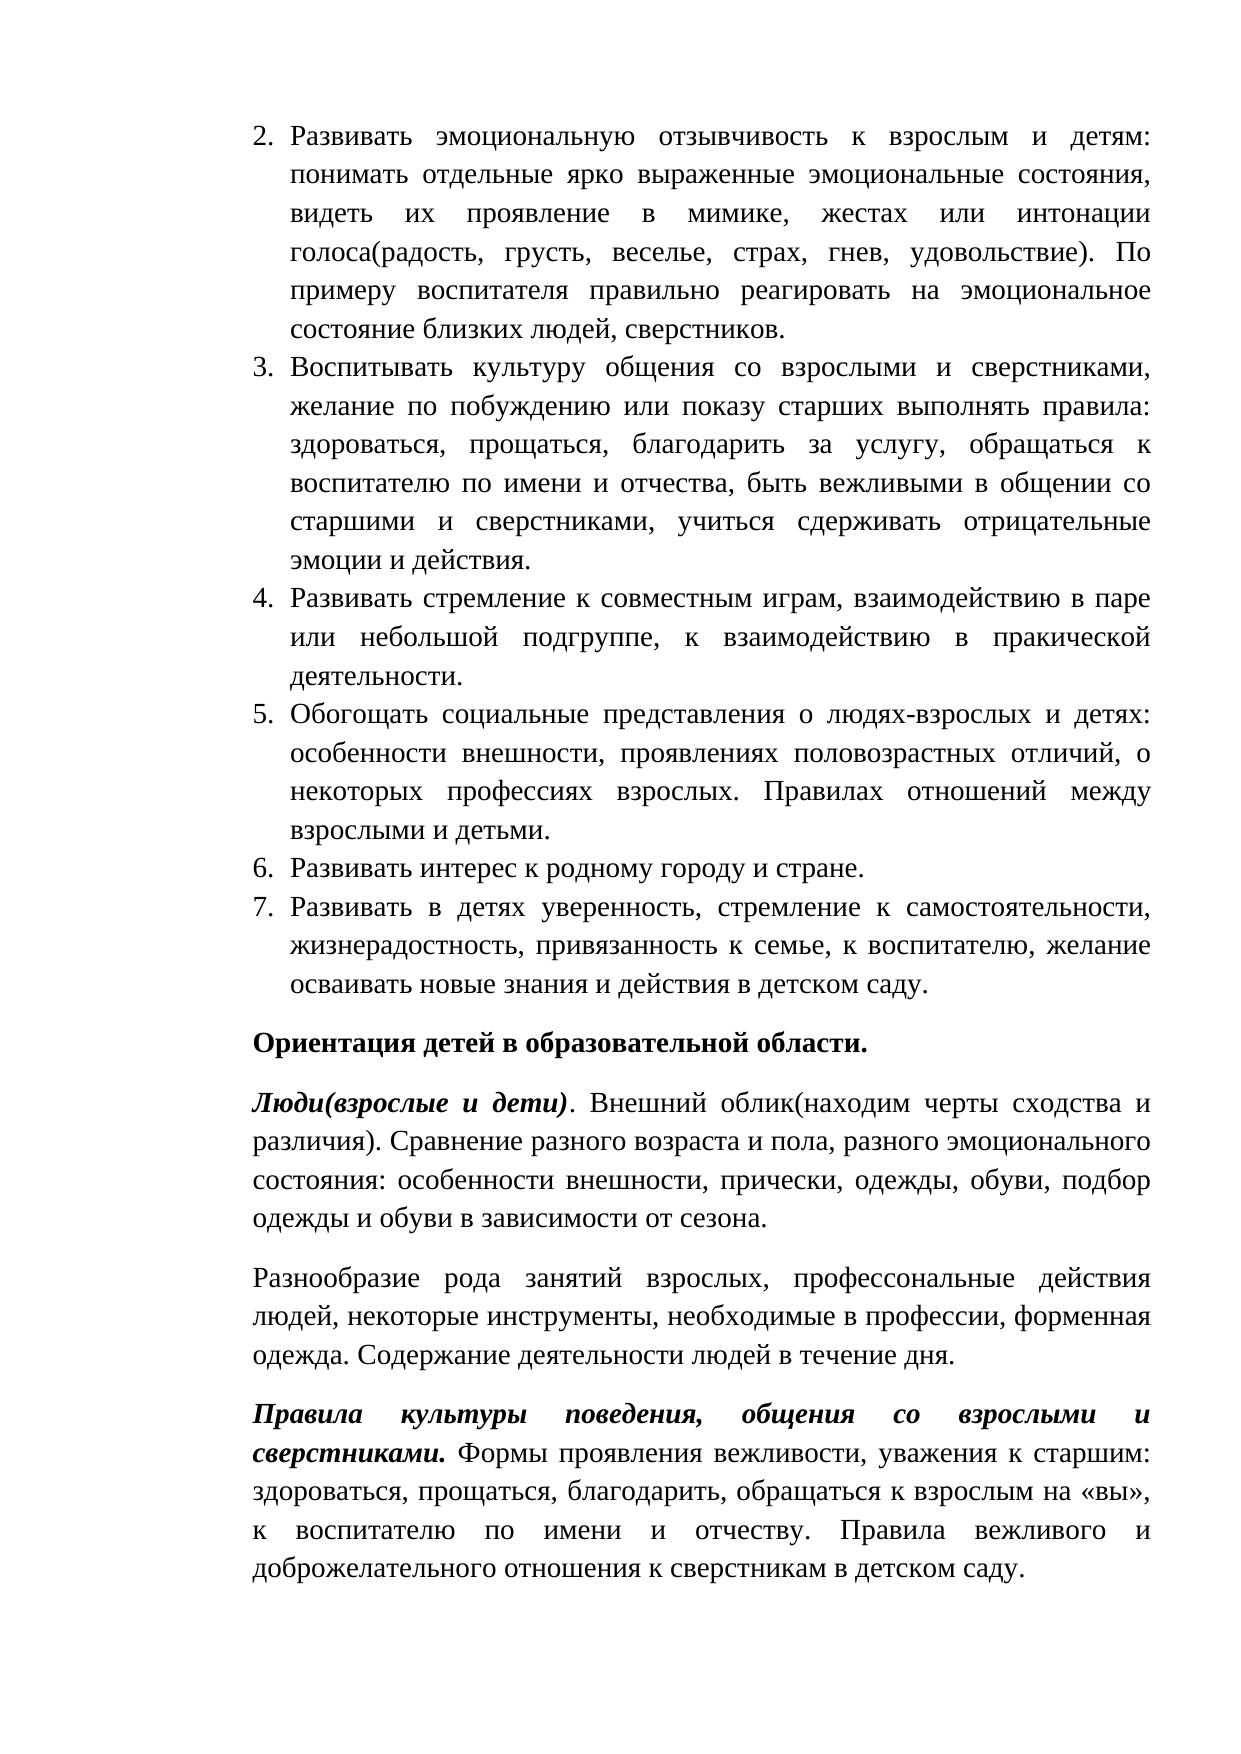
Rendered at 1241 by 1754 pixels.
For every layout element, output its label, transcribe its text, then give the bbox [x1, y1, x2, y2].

text Правила культуры поведения, общения со взрослыми и сверстниками. Формы проявления вежливости, уважения к старшим: здороваться, прощаться, благодарить, обращаться к взрослым на «вы», к воспитателю по имени и отчеству. Правила вежливого и доброжелательного отношения к сверстникам в детском саду. [252, 1396, 1152, 1584]
text Ориентация детей в образовательной области. [252, 1025, 1152, 1059]
list Обогощать социальные представления о людях-взрослых и детях: особенности внешности, проявлениях половозрастных отличий, о некоторых профессиях взрослых. Правилах отношений между взрослыми и детьми. [252, 696, 1152, 845]
list Воспитывать культуру общения со взрослыми и сверстниками, желание по побуждению или показу старших выполнять правила: здороваться, прощаться, благодарить за услугу, обращаться к воспитателю по имени и отчества, быть вежливыми в общении со старшими и сверстниками, учиться сдерживать отрицательные эмоции и действия. [252, 349, 1152, 576]
list Развивать в детях уверенность, стремление к самостоятельности, жизнерадостность, привязанность к семье, к воспитателю, желание осваивать новые знания и действия в детском саду. [252, 889, 1152, 999]
text Люди(взрослые и дети). Внешний облик(находим черты сходства и различия). Сравнение разного возраста и пола, разного эмоционального состояния: особенности внешности, прически, одежды, обуви, подбор одежды и обуви в зависимости от сезона. [252, 1085, 1152, 1234]
list Развивать стремление к совместным играм, взаимодействию в паре или небольшой подгруппе, к взаимодействию в пракической деятельности. [252, 581, 1152, 691]
text Разнообразие рода занятий взрослых, профессональные действия людей, некоторые инструменты, необходимые в профессии, форменная одежда. Содержание деятельности людей в течение дня. [252, 1260, 1152, 1370]
list Развивать интерес к родному городу и стране. [252, 850, 1152, 884]
list Развивать эмоциональную отзывчивость к взрослым и детям: понимать отдельные ярко выраженные эмоциональные состояния, видеть их проявление в мимике, жестах или интонации голоса(радость, грусть, веселье, страх, гнев, удовольствие). По примеру воспитателя правильно реагировать на эмоциональное состояние близких людей, сверстников. [252, 118, 1152, 344]
